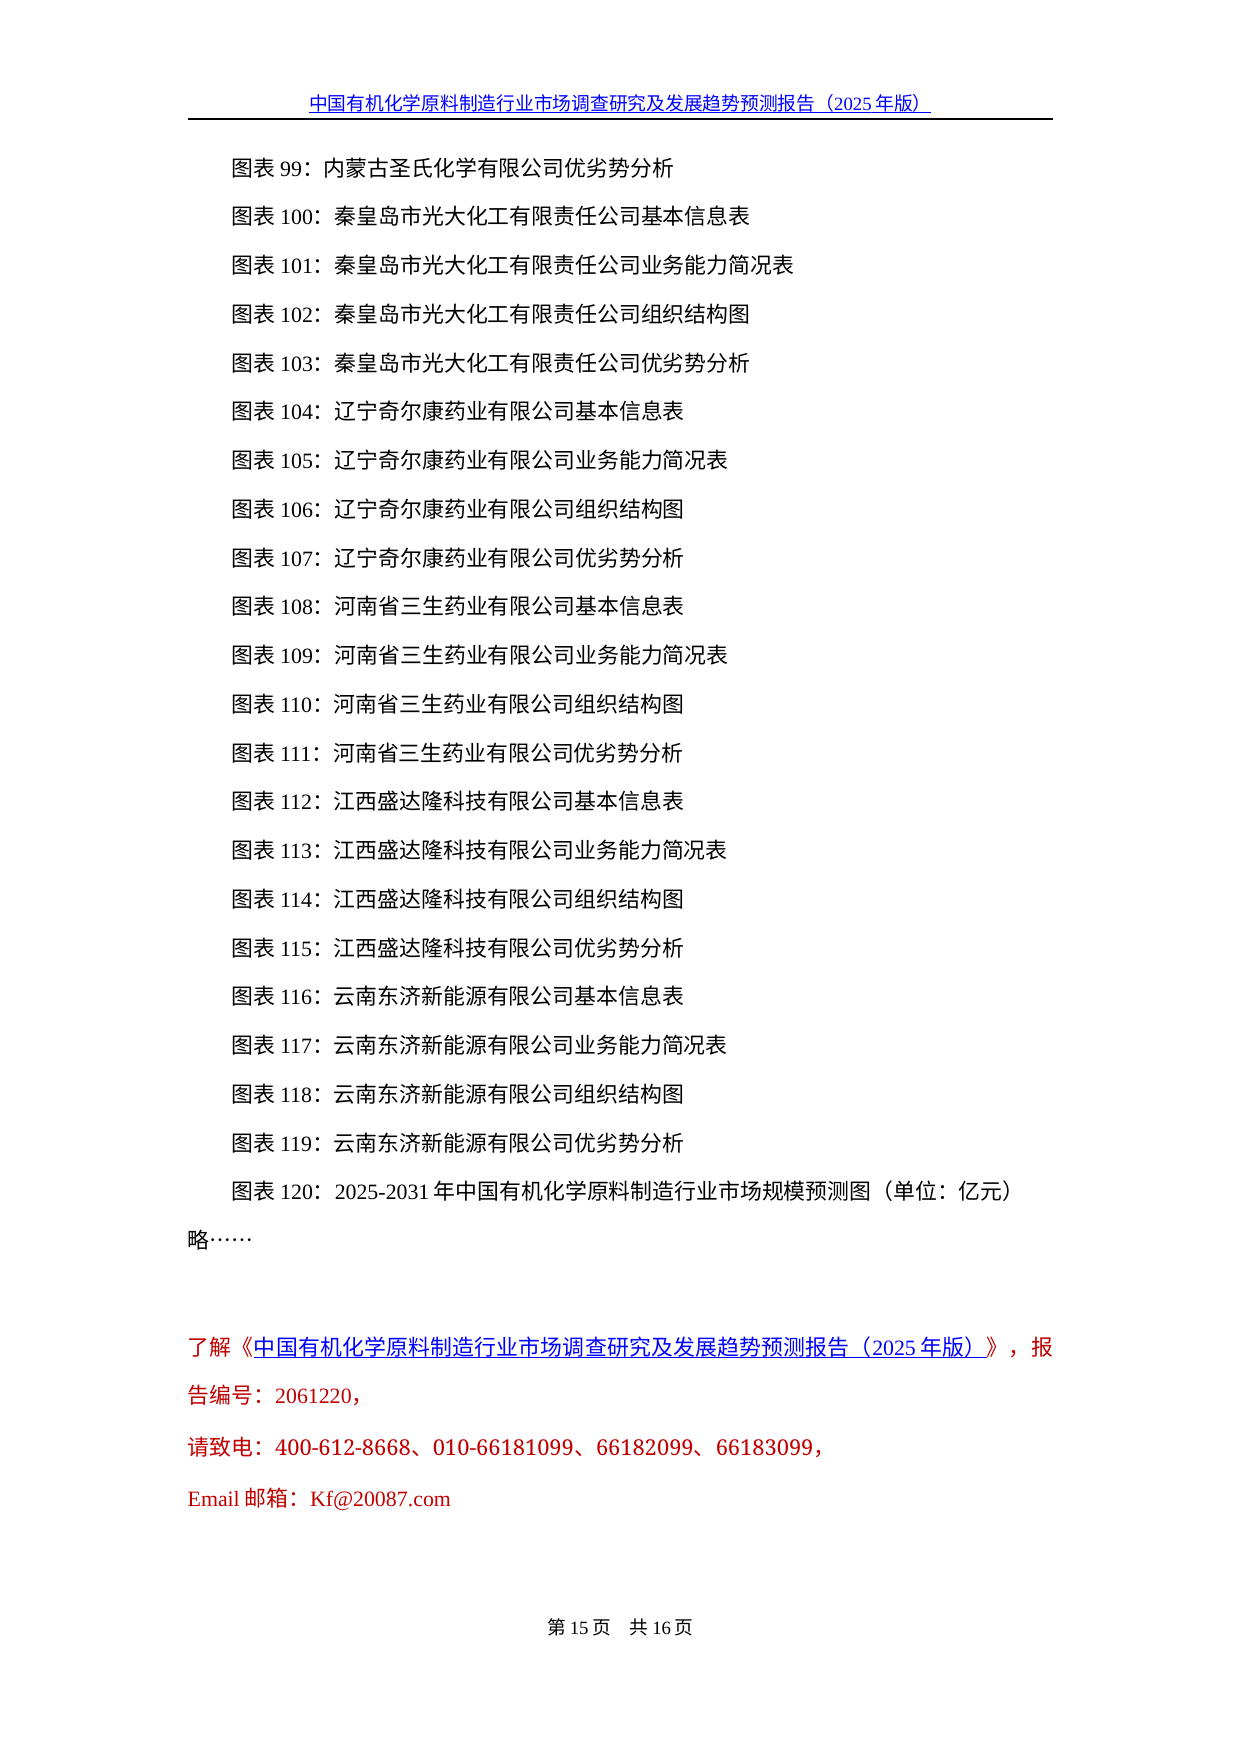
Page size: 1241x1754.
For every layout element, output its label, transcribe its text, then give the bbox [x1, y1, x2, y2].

text 请致电：400-612-8668、010-66181099、66182099、66183099， [187, 1429, 1053, 1462]
text Email邮箱：Kf@20087.com [187, 1481, 1053, 1513]
text 了解《中国有机化学原料制造行业市场调查研究及发展趋势预测报告（2025年版）》，报告编号：2061220， [187, 1329, 1053, 1410]
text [187, 150, 1053, 1255]
